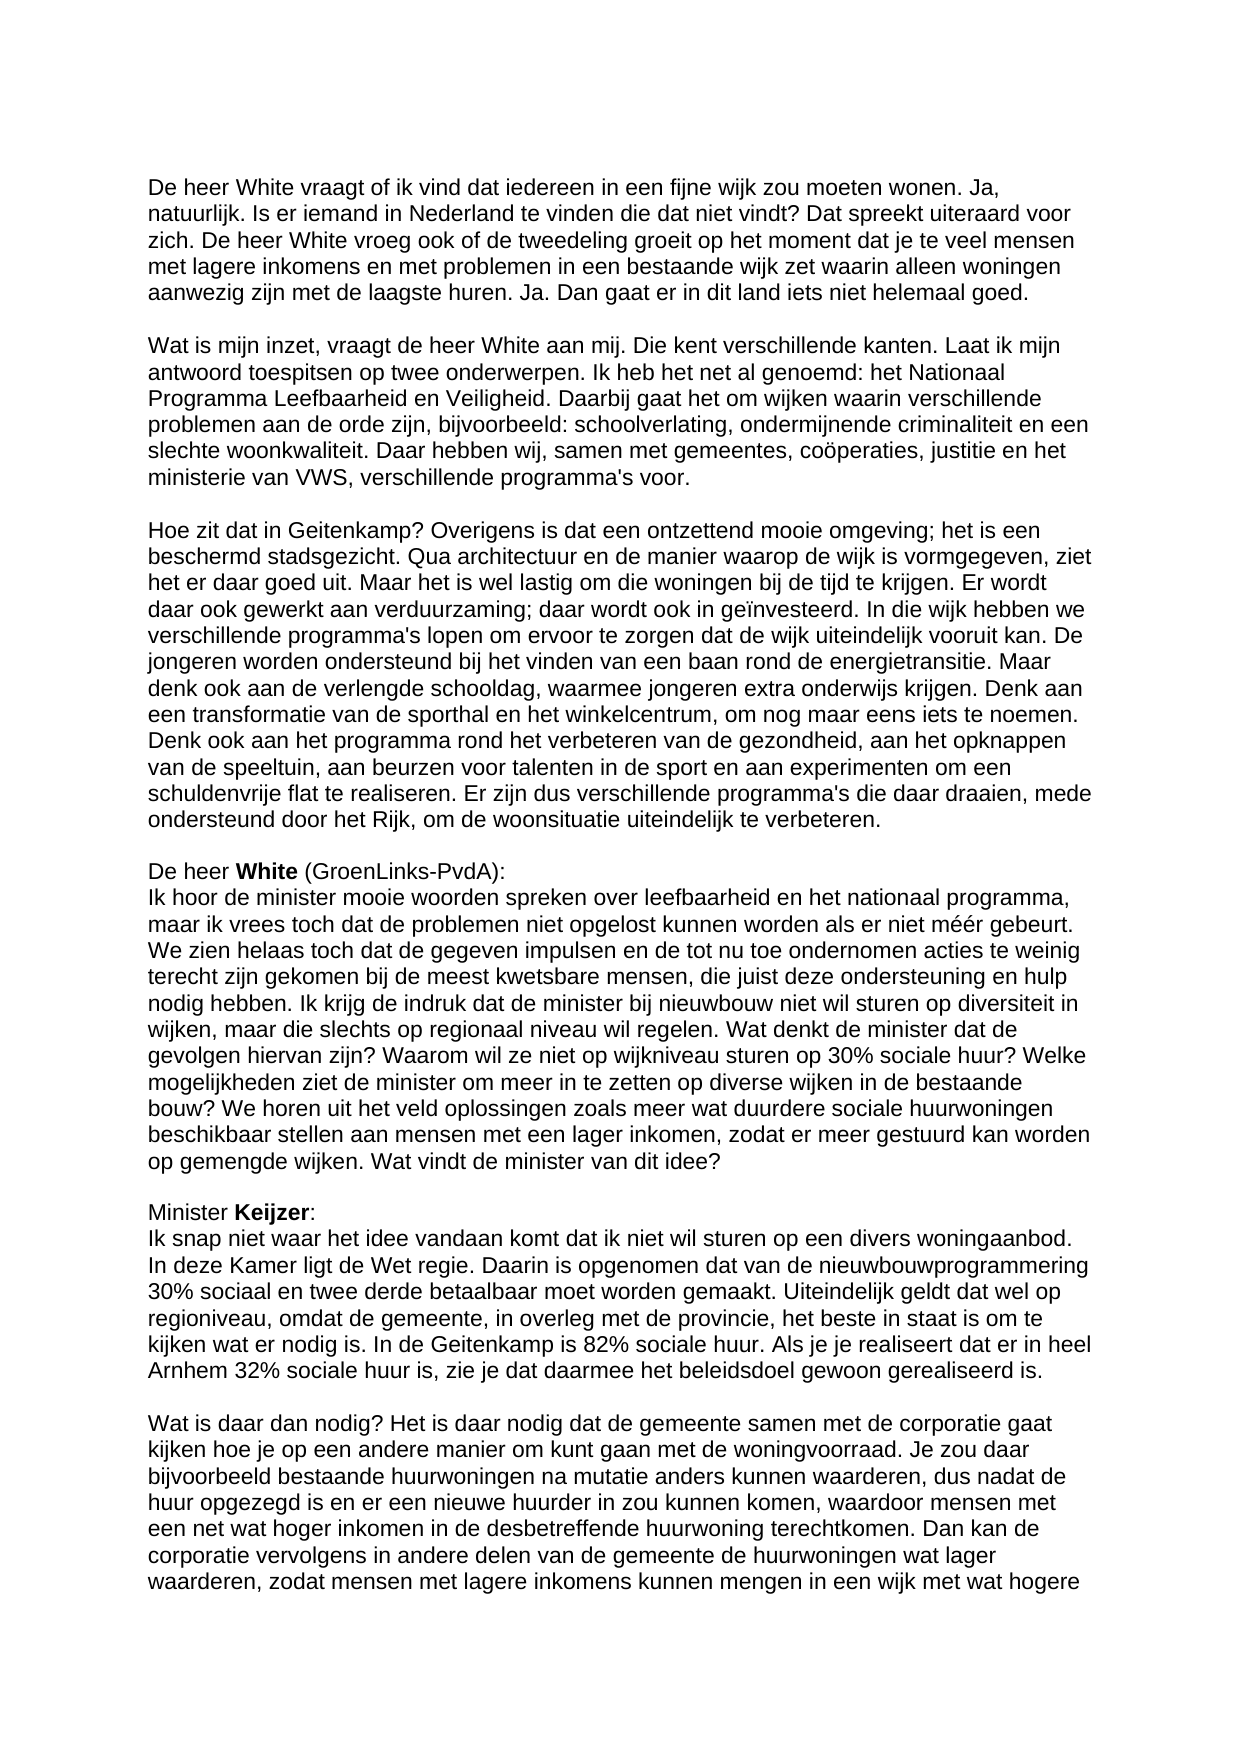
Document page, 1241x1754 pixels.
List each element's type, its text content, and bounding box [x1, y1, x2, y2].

text De heer White (GroenLinks-PvdA): Ik hoor de minister mooie woorden spreken over leefbaarheid en het nationaal programma, maar ik vrees toch dat de problemen niet opgelost kunnen worden als er niet méér gebeurt. We zien helaas toch dat de gegeven impulsen en de tot nu toe ondernomen acties te weinig terecht zijn gekomen bij de meest kwetsbare mensen, die juist deze ondersteuning en hulp nodig hebben. Ik krijg de indruk dat de minister bij nieuwbouw niet wil sturen op diversiteit in wijken, maar die slechts op regionaal niveau wil regelen. Wat denkt de minister dat de gevolgen hiervan zijn? Waarom wil ze niet op wijkniveau sturen op 30% sociale huur? Welke mogelijkheden ziet de minister om meer in te zetten op diverse wijken in de bestaande bouw? We horen uit het veld oplossingen zoals meer wat duurdere sociale huurwoningen beschikbaar stellen aan mensen met een lager inkomen, zodat er meer gestuurd kan worden op gemengde wijken. Wat vindt de minister van dit idee? [148, 858, 1093, 1174]
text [148, 1199, 1093, 1594]
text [148, 148, 1093, 833]
